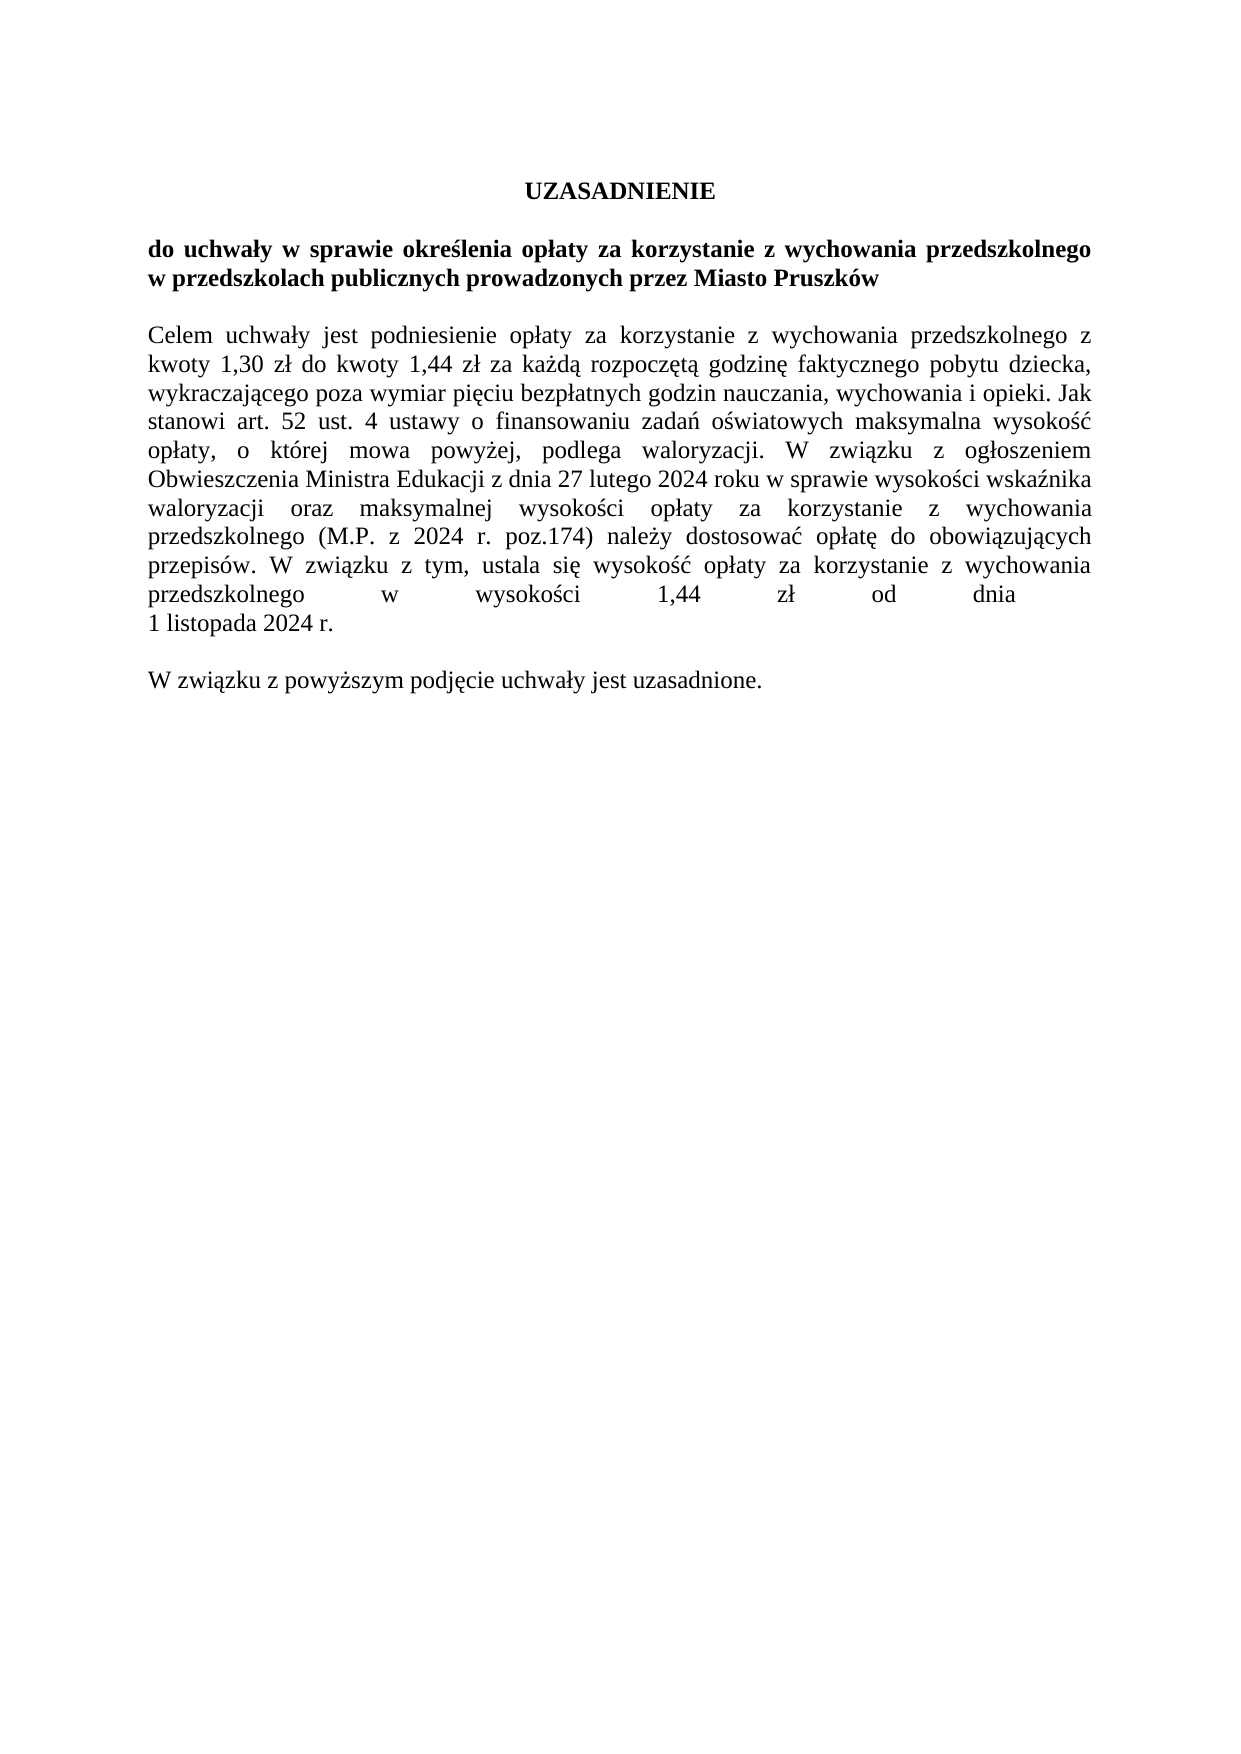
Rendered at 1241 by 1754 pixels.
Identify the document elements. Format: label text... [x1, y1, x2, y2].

text do uchwały w sprawie określenia opłaty za korzystanie z wychowania przedszkolnego w przedszkolach publicznych prowadzonych przez Miasto Pruszków [148, 234, 1093, 291]
text Celem uchwały jest podniesienie opłaty za korzystanie z wychowania przedszkolnego z kwoty 1,30 zł do kwoty 1,44 zł za każdą rozpoczętą godzinę faktycznego pobytu dziecka, wykraczającego poza wymiar pięciu bezpłatnych godzin nauczania, wychowania i opieki. Jak stanowi art. 52 ust. 4 ustawy o finansowaniu zadań oświatowych maksymalna wysokość opłaty, o której mowa powyżej, podlega waloryzacji. W związku z ogłoszeniem Obwieszczenia Ministra Edukacji z dnia 27 lutego 2024 roku w sprawie wysokości wskaźnika waloryzacji oraz maksymalnej wysokości opłaty za korzystanie z wychowania przedszkolnego (M.P. z 2024 r. poz.174) należy dostosować opłatę do obowiązujących przepisów. W związku z tym, ustala się wysokość opłaty za korzystanie z wychowania przedszkolnego w wysokości 1,44 zł od dnia 1 listopada 2024 r. [148, 320, 1093, 636]
text UZASADNIENIE [148, 176, 1093, 205]
text W związku z powyższym podjęcie uchwały jest uzasadnione. [148, 665, 1093, 694]
